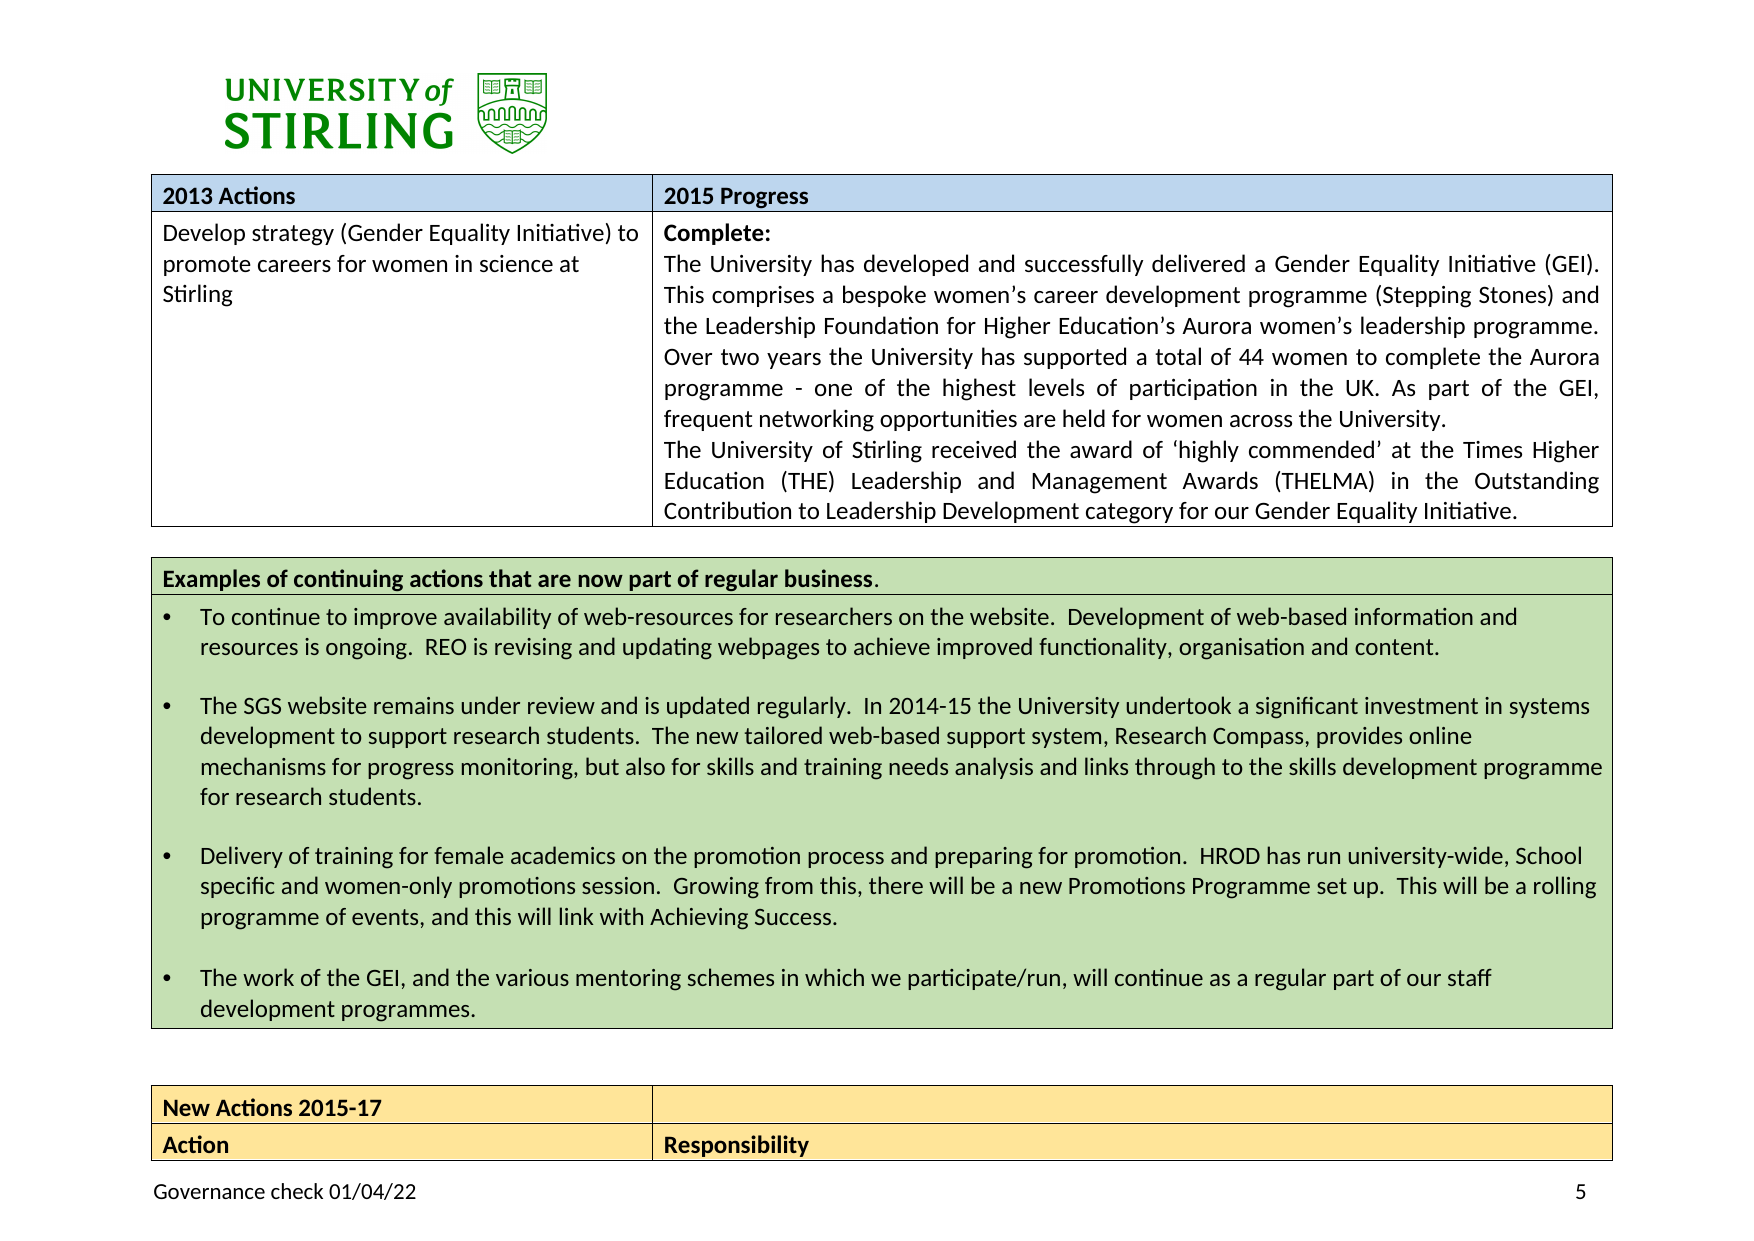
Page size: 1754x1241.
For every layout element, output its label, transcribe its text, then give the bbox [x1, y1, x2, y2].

table_cell Complete: The University has developed and successfully delivered a Gender Equality Initiative (GEI). This comprises a bespoke women’s career development programme (Stepping Stones) and the Leadership Foundation for Higher Education’s Aurora women’s leadership programme. Over two years the University has supported a total of 44 women to complete the Aurora programme - one of the highest levels of participation in the UK. As part of the GEI, frequent networking opportunities are held for women across the University. The University of Stirling received the award of ‘highly commended’ at the Times Higher Education (THE) Leadership and Management Awards (THELMA) in the Outstanding Contribution to Leadership Development category for our Gender Equality Initiative. [653, 212, 1612, 526]
table_cell Responsibility [653, 1124, 1612, 1159]
table_header Examples of continuing actions that are now part of regular business. [152, 558, 1612, 594]
table_header [653, 1086, 1612, 1122]
table_header New Actions 2015-17 [152, 1086, 652, 1122]
table_cell To continue to improve availability of web-resources for researchers on the website. Development of web-based information and resources is ongoing. REO is revising and updating webpages to achieve improved functionality, organisation and content. The SGS website remains under review and is updated regularly. In 2014-15 the University undertook a significant investment in systems development to support research students. The new tailored web-based support system, Research Compass, provides online mechanisms for progress monitoring, but also for skills and training needs analysis and links through to the skills development programme for research students. Delivery of training for female academics on the promotion process and preparing for promotion. HROD has run university-wide, School specific and women-only promotions session. Growing from this, there will be a new Promotions Programme set up. This will be a rolling programme of events, and this will link with Achieving Success. The work of the GEI, and the various mentoring schemes in which we participate/run, will continue as a regular part of our staff development programmes. [152, 595, 1612, 1028]
picture [225, 73, 547, 154]
table_cell Develop strategy (Gender Equality Initiative) to promote careers for women in science at Stirling [152, 212, 652, 526]
table_cell Action [152, 1124, 652, 1159]
table_header 2013 Actions [152, 175, 652, 211]
table_header 2015 Progress [653, 175, 1612, 211]
